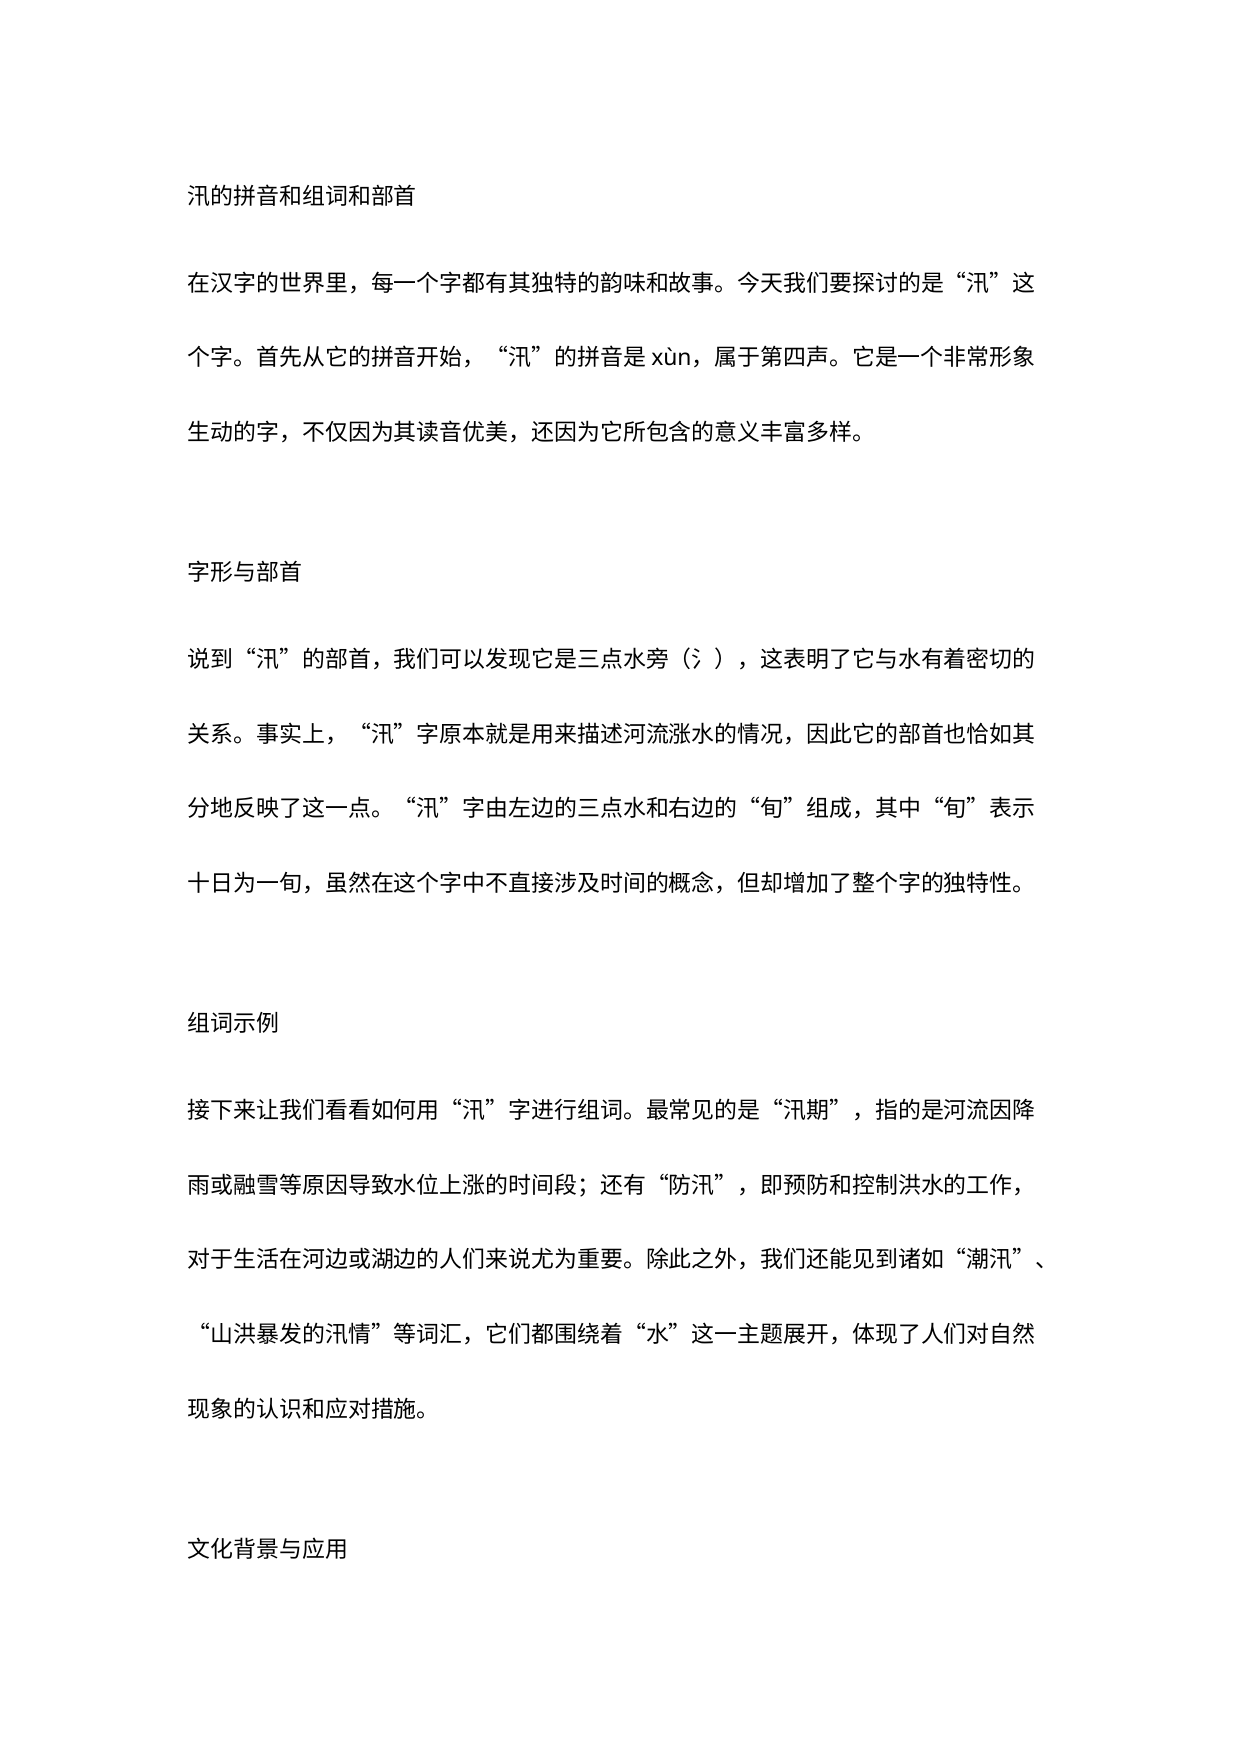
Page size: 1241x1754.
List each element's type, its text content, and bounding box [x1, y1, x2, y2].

text 组词示例 [187, 989, 1053, 1054]
text 在汉字的世界里，每一个字都有其独特的韵味和故事。今天我们要探讨的是“汛”这个字。首先从它的拼音开始，“汛”的拼音是 xùn，属于第四声。它是一个非常形象生动的字，不仅因为其读音优美，还因为它所包含的意义丰富多样。 [187, 248, 1053, 463]
text 接下来让我们看看如何用“汛”字进行组词。最常见的是“汛期”，指的是河流因降雨或融雪等原因导致水位上涨的时间段；还有“防汛”，即预防和控制洪水的工作，对于生活在河边或湖边的人们来说尤为重要。除此之外，我们还能见到诸如“潮汛”、“山洪暴发的汛情”等词汇，它们都围绕着“水”这一主题展开，体现了人们对自然现象的认识和应对措施。 [187, 1076, 1053, 1440]
text 说到“汛”的部首，我们可以发现它是三点水旁（氵），这表明了它与水有着密切的关系。事实上，“汛”字原本就是用来描述河流涨水的情况，因此它的部首也恰如其分地反映了这一点。“汛”字由左边的三点水和右边的“旬”组成，其中“旬”表示十日为一旬，虽然在这个字中不直接涉及时间的概念，但却增加了整个字的独特性。 [187, 625, 1053, 914]
text 文化背景与应用 [187, 1515, 1053, 1580]
text 汛的拼音和组词和部首 [187, 162, 1053, 227]
text 字形与部首 [187, 538, 1053, 603]
